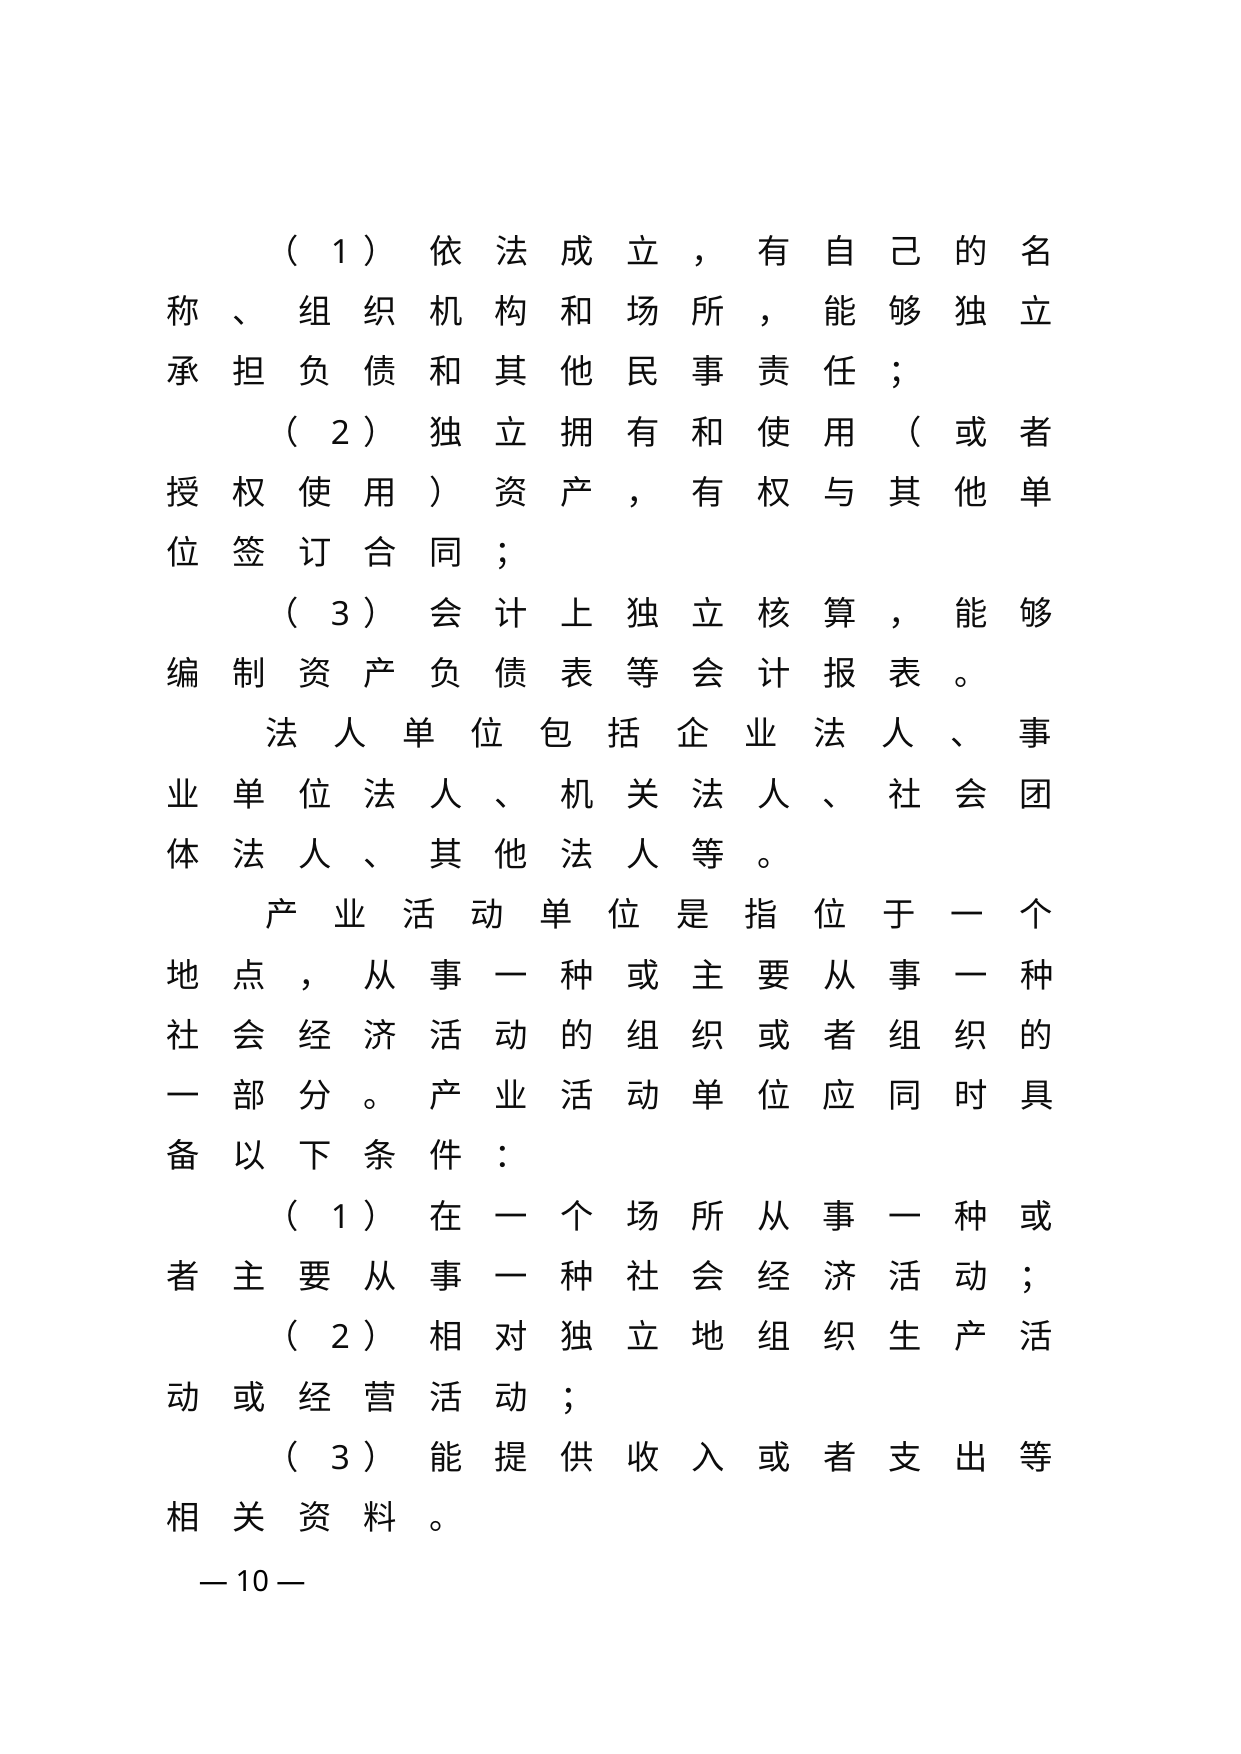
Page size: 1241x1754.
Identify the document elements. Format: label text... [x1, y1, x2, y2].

text 产业活动单位是指位于一个地点，从事一种或主要从事一种社会经济活动的组织或者组织的一部分。产业活动单位应同时具备以下条件： [167, 882, 1085, 1183]
text （1）在一个场所从事一种或者主要从事一种社会经济活动； [167, 1183, 1085, 1304]
text （3）会计上独立核算，能够编制资产负债表等会计报表。 [167, 580, 1085, 701]
text （3）能提供收入或者支出等相关资料。 [167, 1425, 1085, 1545]
text （2）独立拥有和使用（或者授权使用）资产，有权与其他单位签订合同； [167, 399, 1085, 580]
text （1）依法成立，有自己的名称、组织机构和场所，能够独立承担负债和其他民事责任； [167, 218, 1085, 399]
text （2）相对独立地组织生产活动或经营活动； [167, 1304, 1085, 1425]
text 法人单位包括企业法人、事业单位法人、机关法人、社会团体法人、其他法人等。 [167, 701, 1085, 882]
